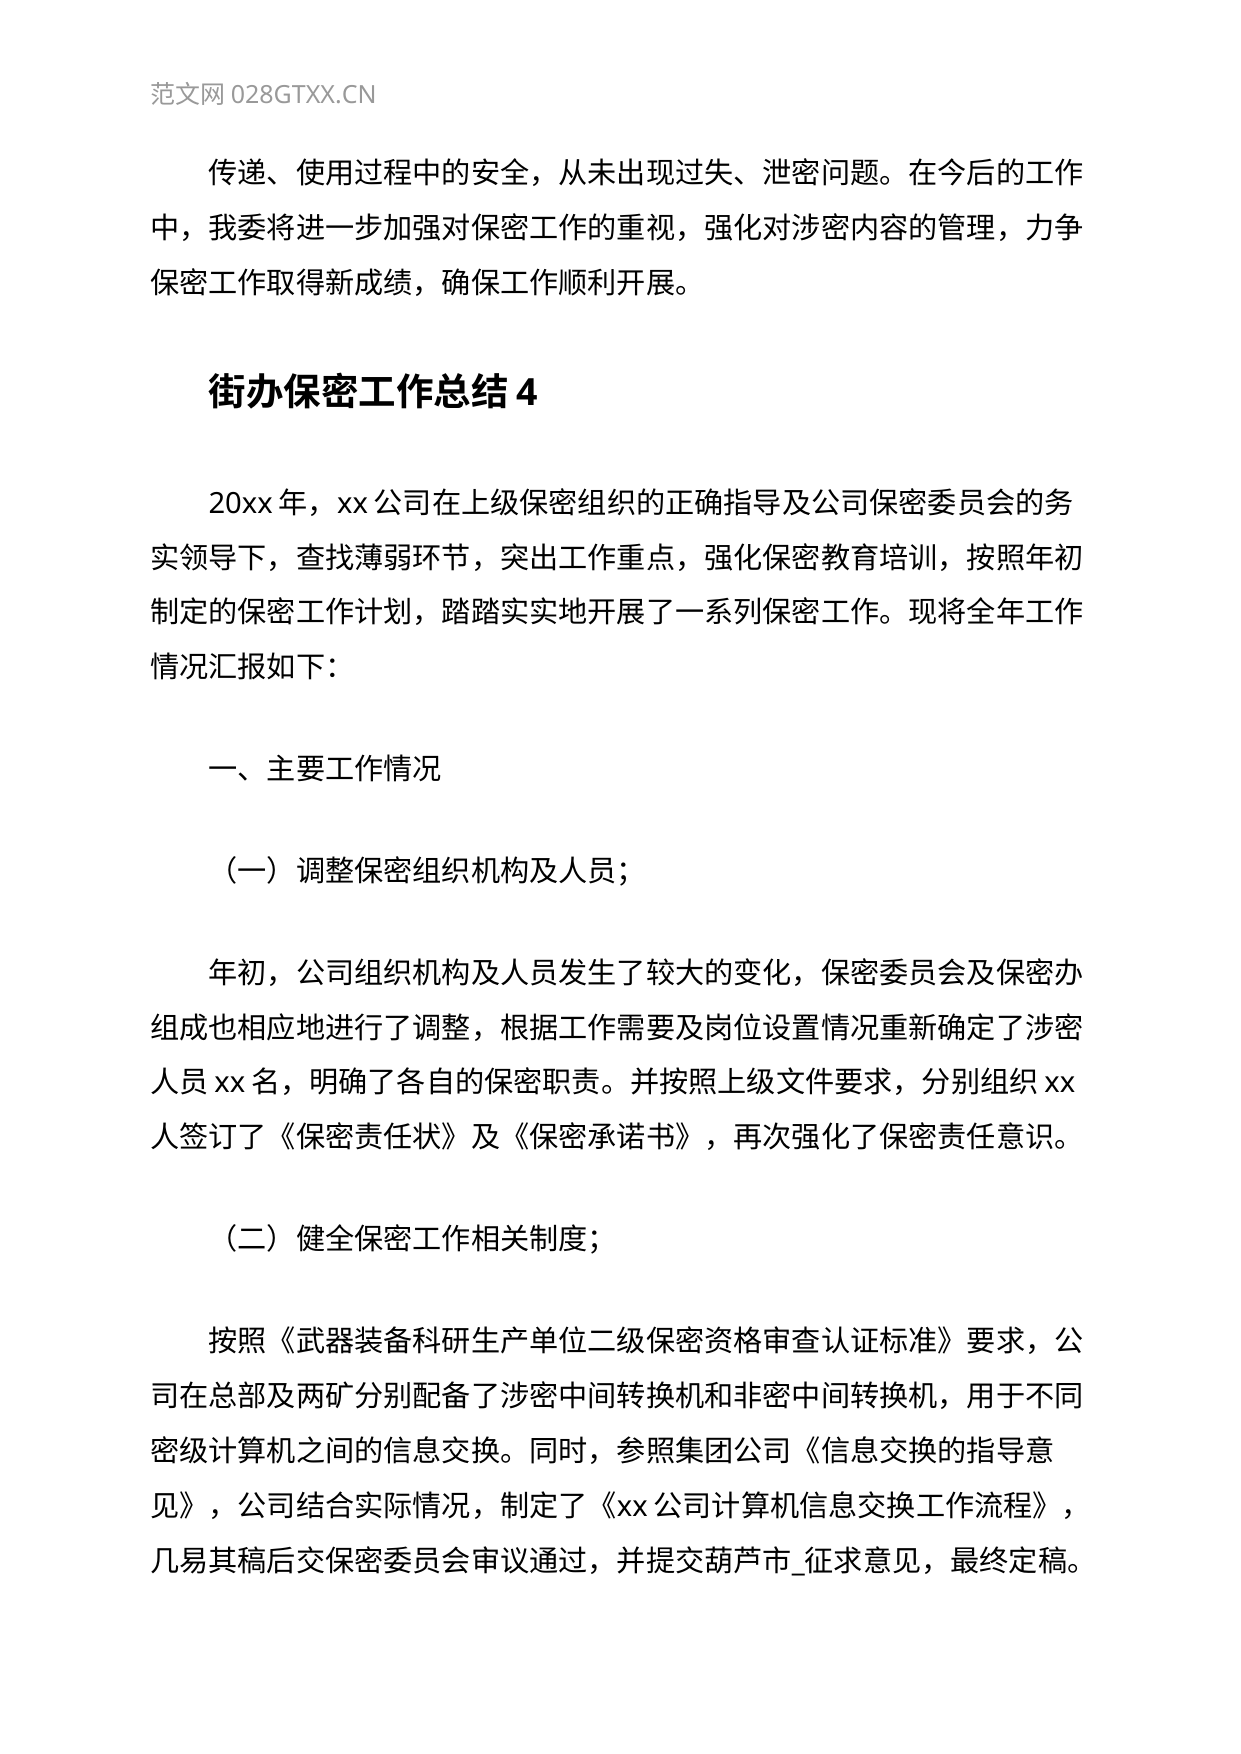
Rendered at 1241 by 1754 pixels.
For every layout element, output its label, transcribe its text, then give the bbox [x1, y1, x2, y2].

text 一、主要工作情况 [150, 746, 1090, 788]
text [150, 1318, 1090, 1580]
text 20xx年，xx公司在上级保密组织的正确指导及公司保密委员会的务实领导下，查找薄弱环节，突出工作重点，强化保密教育培训，按照年初制定的保密工作计划，踏踏实实地开展了一系列保密工作。现将全年工作情况汇报如下： [150, 479, 1090, 686]
text 街办保密工作总结4 [150, 362, 1090, 416]
text （二）健全保密工作相关制度； [150, 1216, 1090, 1258]
text 年初，公司组织机构及人员发生了较大的变化，保密委员会及保密办组成也相应地进行了调整，根据工作需要及岗位设置情况重新确定了涉密人员xx名，明确了各自的保密职责。并按照上级文件要求，分别组织xx人签订了《保密责任状》及《保密承诺书》，再次强化了保密责任意识。 [150, 949, 1090, 1156]
text 传递、使用过程中的安全，从未出现过失、泄密问题。在今后的工作中，我委将进一步加强对保密工作的重视，强化对涉密内容的管理，力争保密工作取得新成绩，确保工作顺利开展。 [150, 150, 1090, 302]
text （一）调整保密组织机构及人员； [150, 847, 1090, 890]
